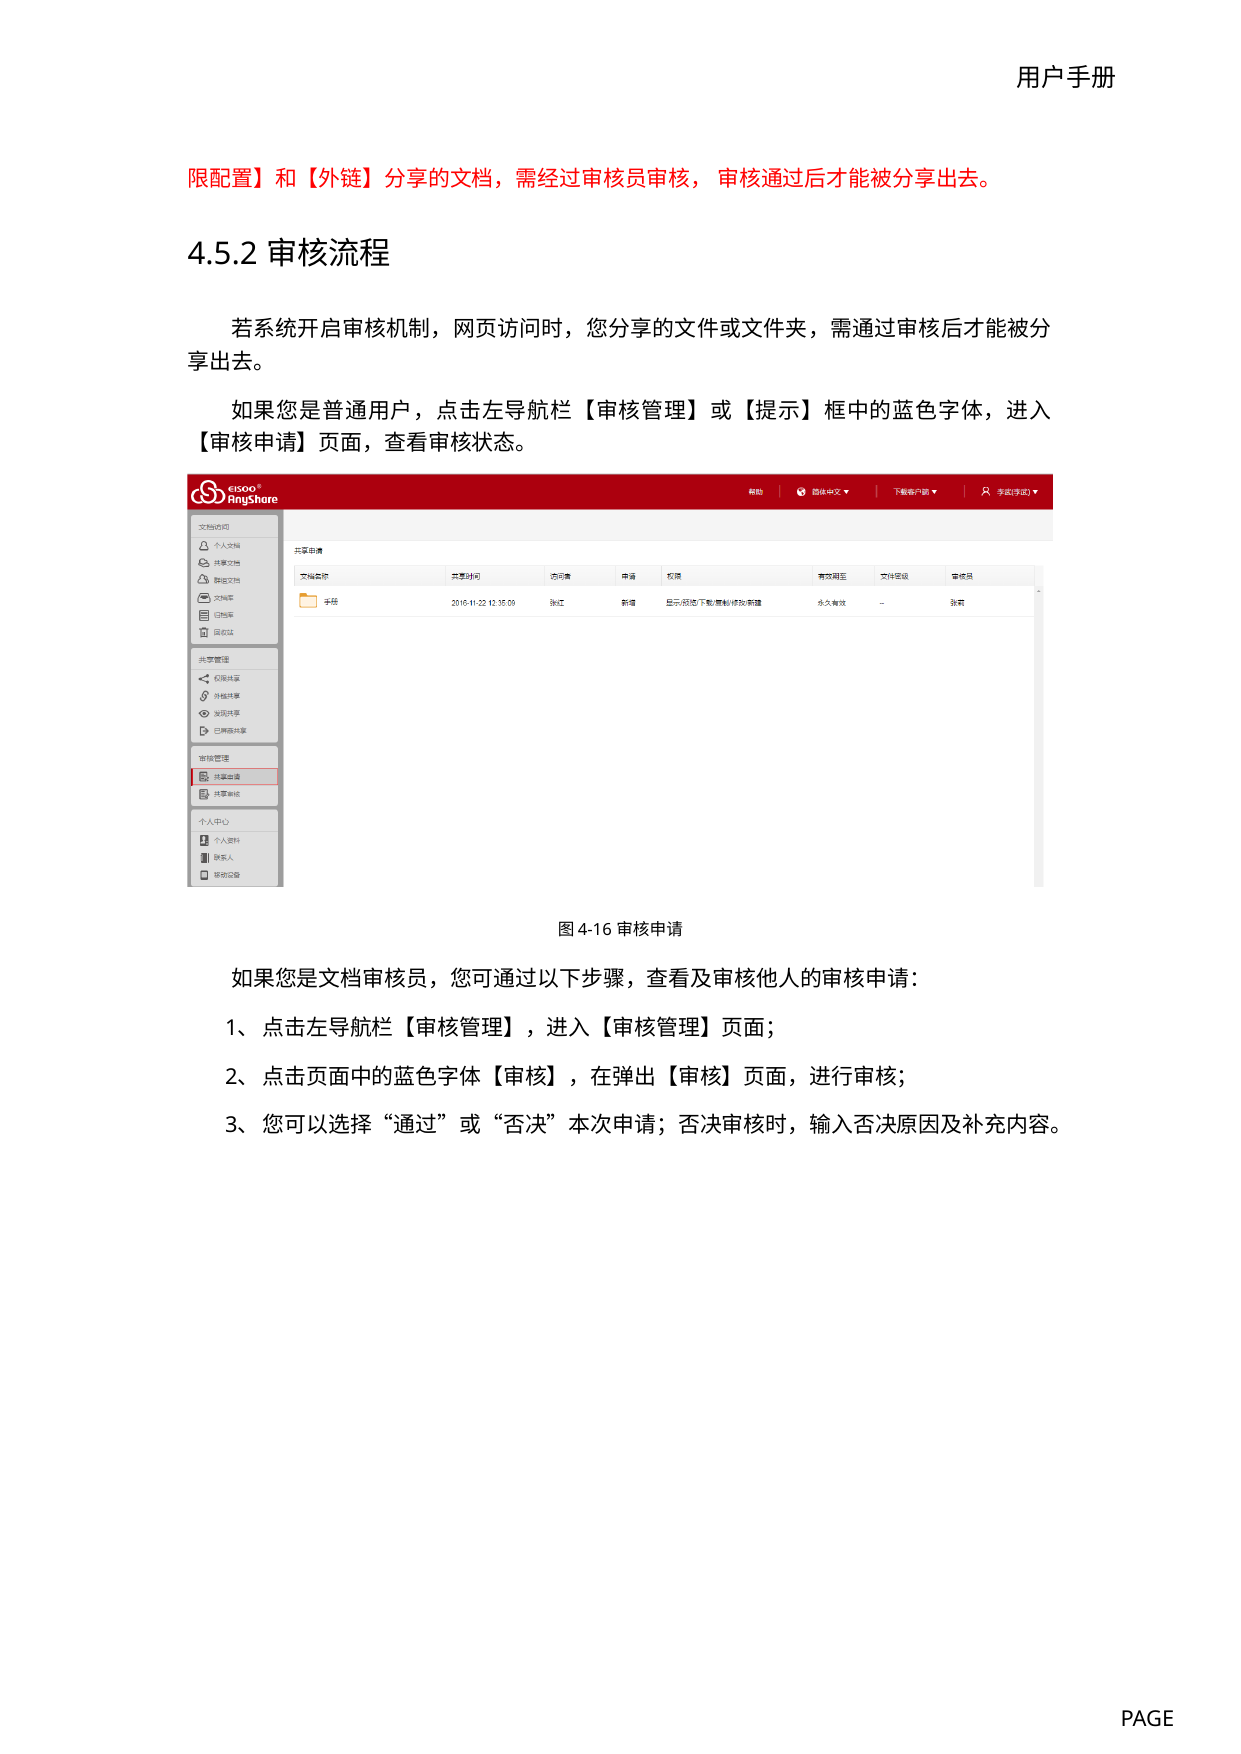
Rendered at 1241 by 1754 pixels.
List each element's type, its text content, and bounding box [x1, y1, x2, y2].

text 图4-16 审核申请 [187, 912, 1053, 945]
picture [187, 473, 1053, 887]
subtitle 4.5.2 审核流程 [187, 218, 1053, 283]
text 如果您是普通用户，点击左导航栏【审核管理】或【提示】框中的蓝色字体，进入【审核申请】页面，查看审核状态。 [187, 392, 1053, 457]
list 您可以选择“通过”或“否决”本次申请；否决审核时，输入否决原因及补充内容。 [225, 1107, 1053, 1140]
list 点击页面中的蓝色字体【审核】，在弹出【审核】页面，进行审核； [225, 1058, 1053, 1091]
text 如果您是文档审核员，您可通过以下步骤，查看及审核他人的审核申请： [187, 961, 1053, 993]
text 若系统开启审核机制，网页访问时，您分享的文件或文件夹，需通过审核后才能被分享出去。 [187, 311, 1053, 376]
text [187, 161, 1053, 193]
list 点击左导航栏【审核管理】，进入【审核管理】页面； [225, 1010, 1053, 1042]
